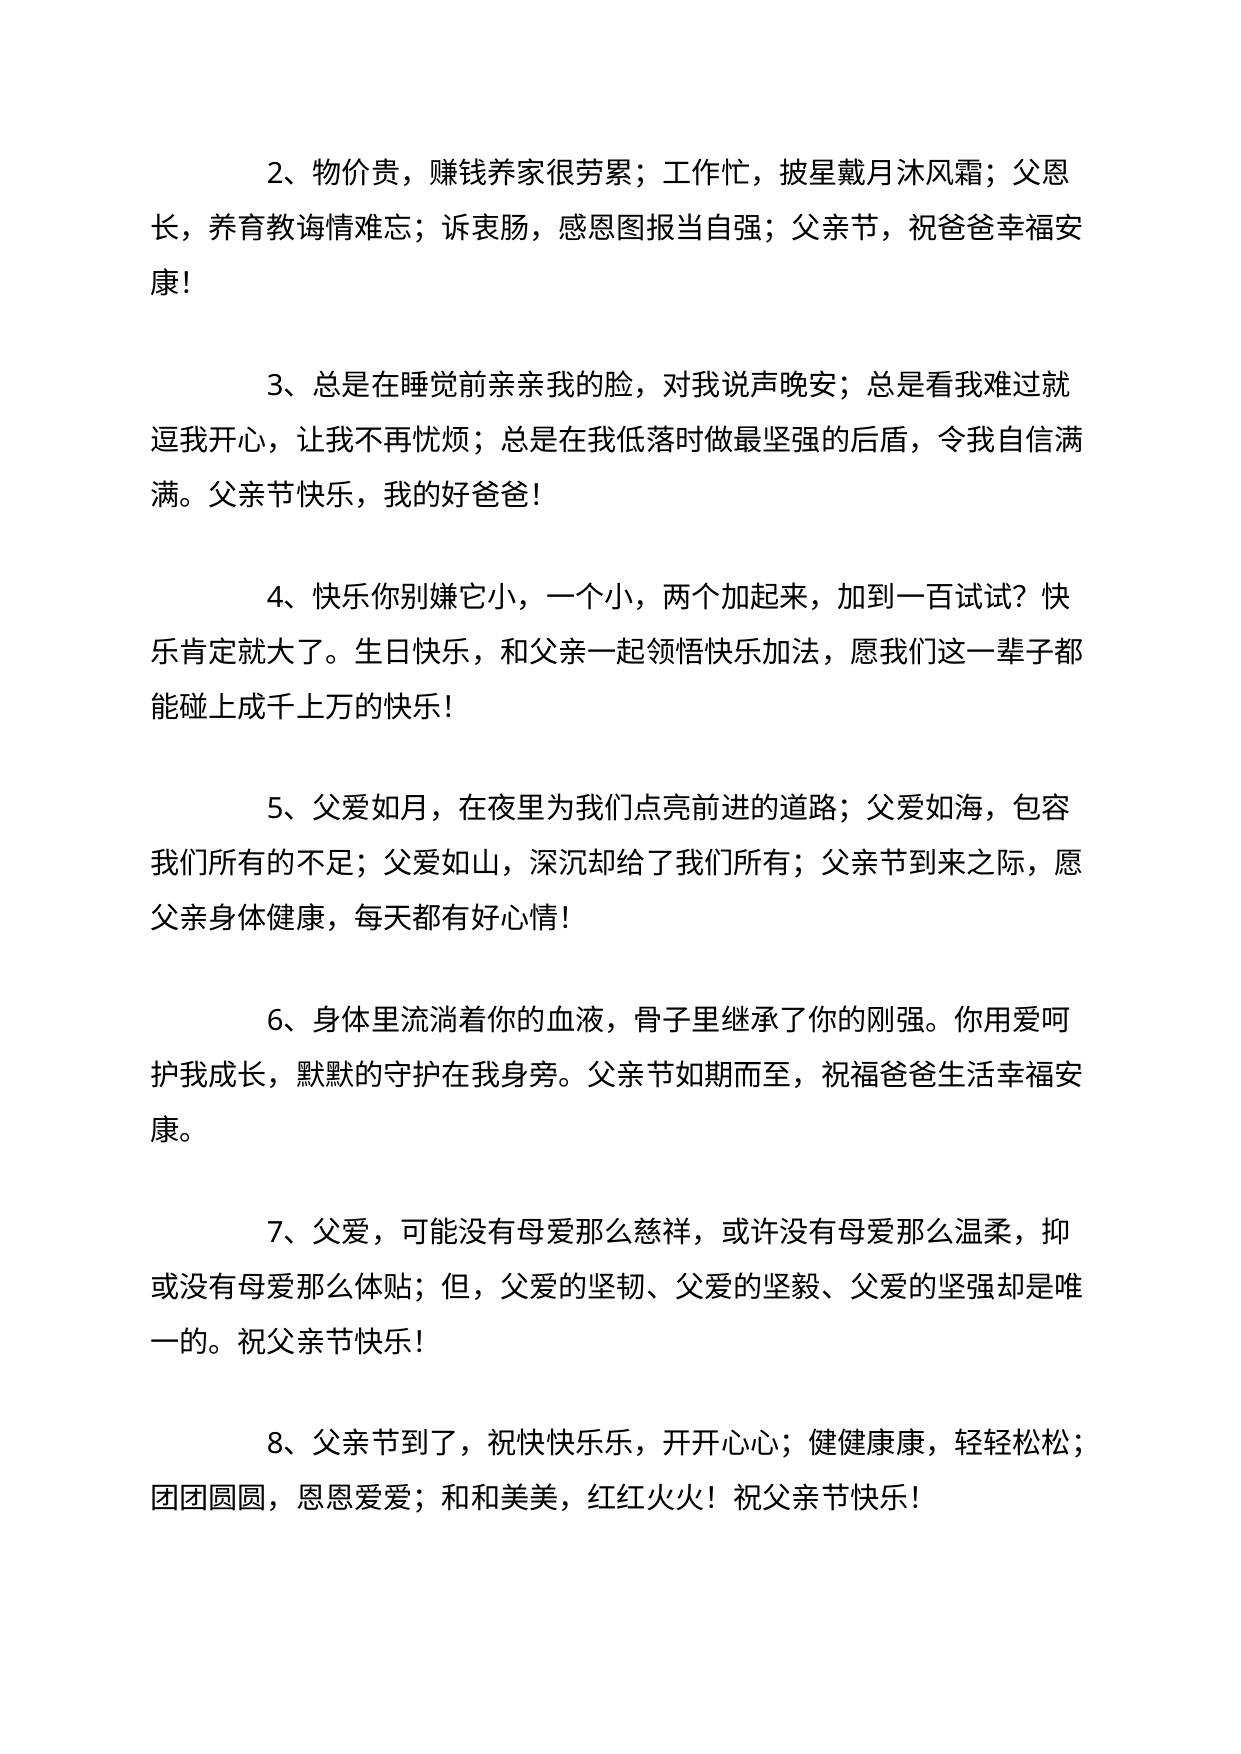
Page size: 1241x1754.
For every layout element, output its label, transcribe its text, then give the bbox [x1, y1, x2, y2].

text 8、父亲节到了，祝快快乐乐，开开心心；健健康康，轻轻松松；团团圆圆，恩恩爱爱；和和美美，红红火火！祝父亲节快乐！ [150, 1420, 1090, 1517]
text 6、身体里流淌着你的血液，骨子里继承了你的刚强。你用爱呵护我成长，默默的守护在我身旁。父亲节如期而至，祝福爸爸生活幸福安康。 [150, 997, 1090, 1149]
text 7、父爱，可能没有母爱那么慈祥，或许没有母爱那么温柔，抑或没有母爱那么体贴；但，父爱的坚韧、父爱的坚毅、父爱的坚强却是唯一的。祝父亲节快乐！ [150, 1208, 1090, 1361]
text 3、总是在睡觉前亲亲我的脸，对我说声晚安；总是看我难过就逗我开心，让我不再忧烦；总是在我低落时做最坚强的后盾，令我自信满满。父亲节快乐，我的好爸爸！ [150, 362, 1090, 514]
text 2、物价贵，赚钱养家很劳累；工作忙，披星戴月沐风霜；父恩长，养育教诲情难忘；诉衷肠，感恩图报当自强；父亲节，祝爸爸幸福安康！ [150, 150, 1090, 302]
text 4、快乐你别嫌它小，一个小，两个加起来，加到一百试试？快乐肯定就大了。生日快乐，和父亲一起领悟快乐加法，愿我们这一辈子都能碰上成千上万的快乐！ [150, 573, 1090, 726]
text 5、父爱如月，在夜里为我们点亮前进的道路；父爱如海，包容我们所有的不足；父爱如山，深沉却给了我们所有；父亲节到来之际，愿父亲身体健康，每天都有好心情！ [150, 785, 1090, 937]
